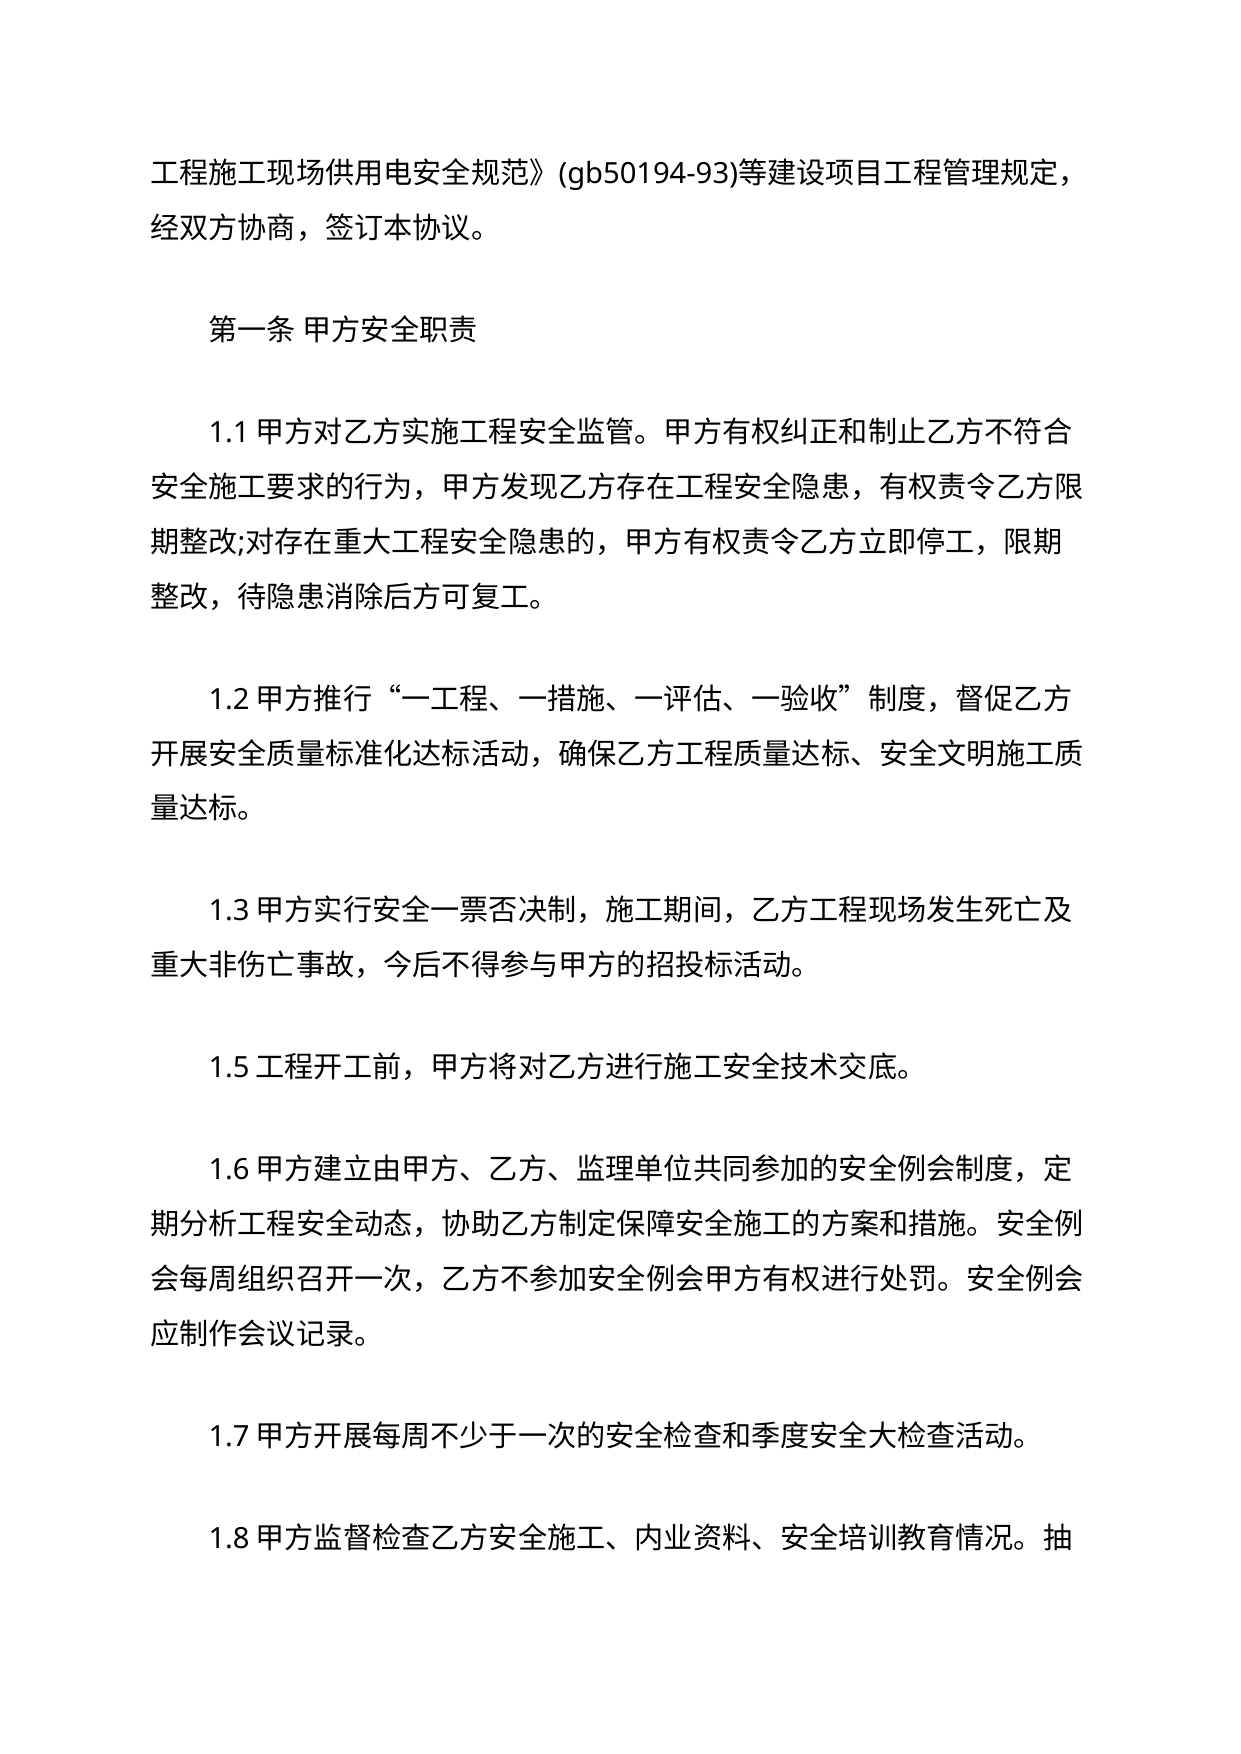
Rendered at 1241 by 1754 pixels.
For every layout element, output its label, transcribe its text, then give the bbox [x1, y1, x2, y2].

text 1.7甲方开展每周不少于一次的安全检查和季度安全大检查活动。 [150, 1412, 1090, 1454]
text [150, 150, 1090, 247]
text 第一条 甲方安全职责 [150, 307, 1090, 349]
text 1.5工程开工前，甲方将对乙方进行施工安全技术交底。 [150, 1044, 1090, 1086]
text 1.2甲方推行“一工程、一措施、一评估、一验收”制度，督促乙方开展安全质量标准化达标活动，确保乙方工程质量达标、安全文明施工质量达标。 [150, 675, 1090, 827]
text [150, 1514, 1090, 1557]
text 1.3甲方实行安全一票否决制，施工期间，乙方工程现场发生死亡及重大非伤亡事故，今后不得参与甲方的招投标活动。 [150, 887, 1090, 984]
text 1.1甲方对乙方实施工程安全监管。甲方有权纠正和制止乙方不符合安全施工要求的行为，甲方发现乙方存在工程安全隐患，有权责令乙方限期整改;对存在重大工程安全隐患的，甲方有权责令乙方立即停工，限期整改，待隐患消除后方可复工。 [150, 408, 1090, 616]
text 1.6甲方建立由甲方、乙方、监理单位共同参加的安全例会制度，定期分析工程安全动态，协助乙方制定保障安全施工的方案和措施。安全例会每周组织召开一次，乙方不参加安全例会甲方有权进行处罚。安全例会应制作会议记录。 [150, 1146, 1090, 1353]
